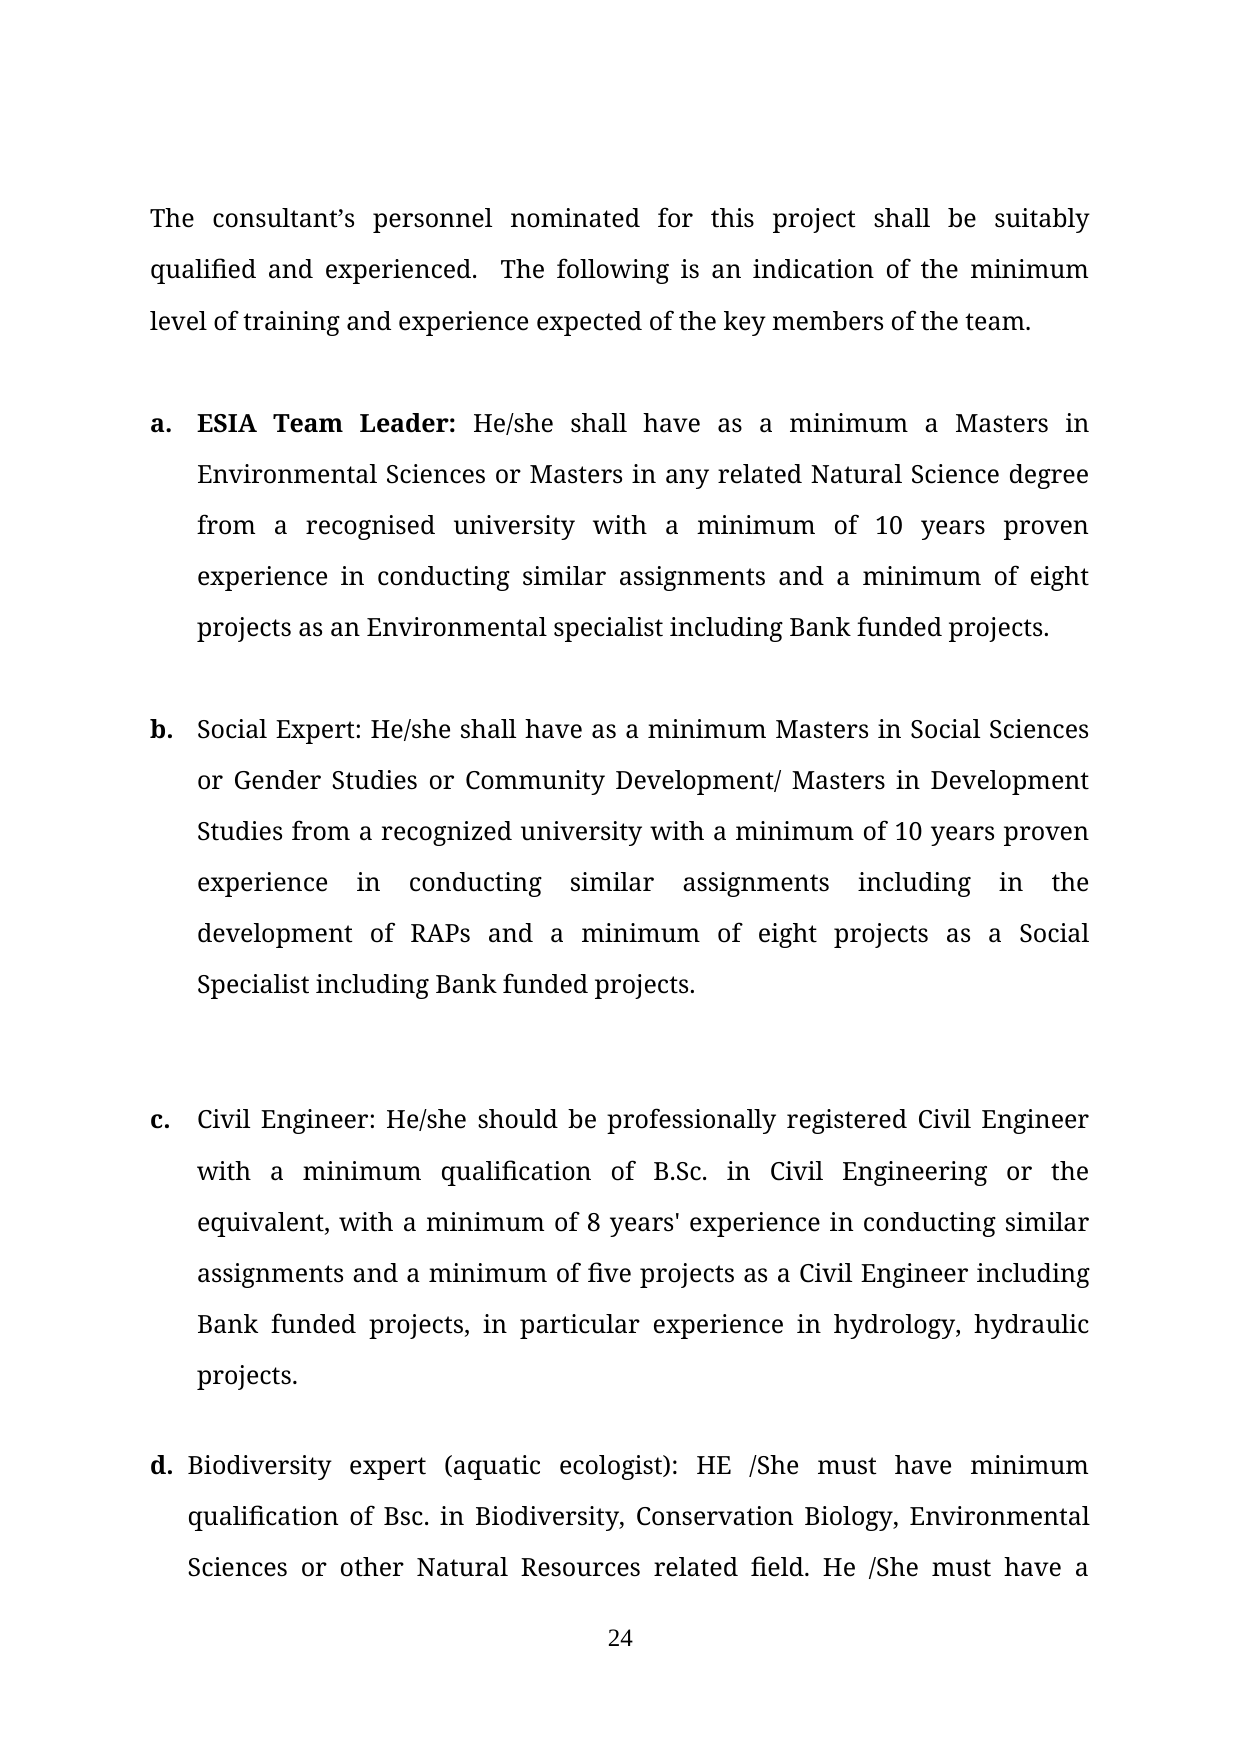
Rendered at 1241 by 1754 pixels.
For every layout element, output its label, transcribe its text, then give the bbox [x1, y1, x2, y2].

text The consultant’s personnel nominated for this project shall be suitably qualified and experienced. The following is an indication of the minimum level of training and experience expected of the key members of the team. [150, 201, 1090, 337]
list Civil Engineer: He/she should be professionally registered Civil Engineer with a minimum qualification of B.Sc. in Civil Engineering or the equivalent, with a minimum of 8 years' experience in conducting similar assignments and a minimum of five projects as a Civil Engineer including Bank funded projects, in particular experience in hydrology, hydraulic projects. [150, 1102, 1090, 1391]
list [150, 1447, 1090, 1584]
list Social Expert: He/she shall have as a minimum Masters in Social Sciences or Gender Studies or Community Development/ Masters in Development Studies from a recognized university with a minimum of 10 years proven experience in conducting similar assignments including in the development of RAPs and a minimum of eight projects as a Social Specialist including Bank funded projects. [150, 711, 1090, 1001]
list ESIA Team Leader: He/she shall have as a minimum a Masters in Environmental Sciences or Masters in any related Natural Science degree from a recognised university with a minimum of 10 years proven experience in conducting similar assignments and a minimum of eight projects as an Environmental specialist including Bank funded projects. [150, 405, 1090, 643]
